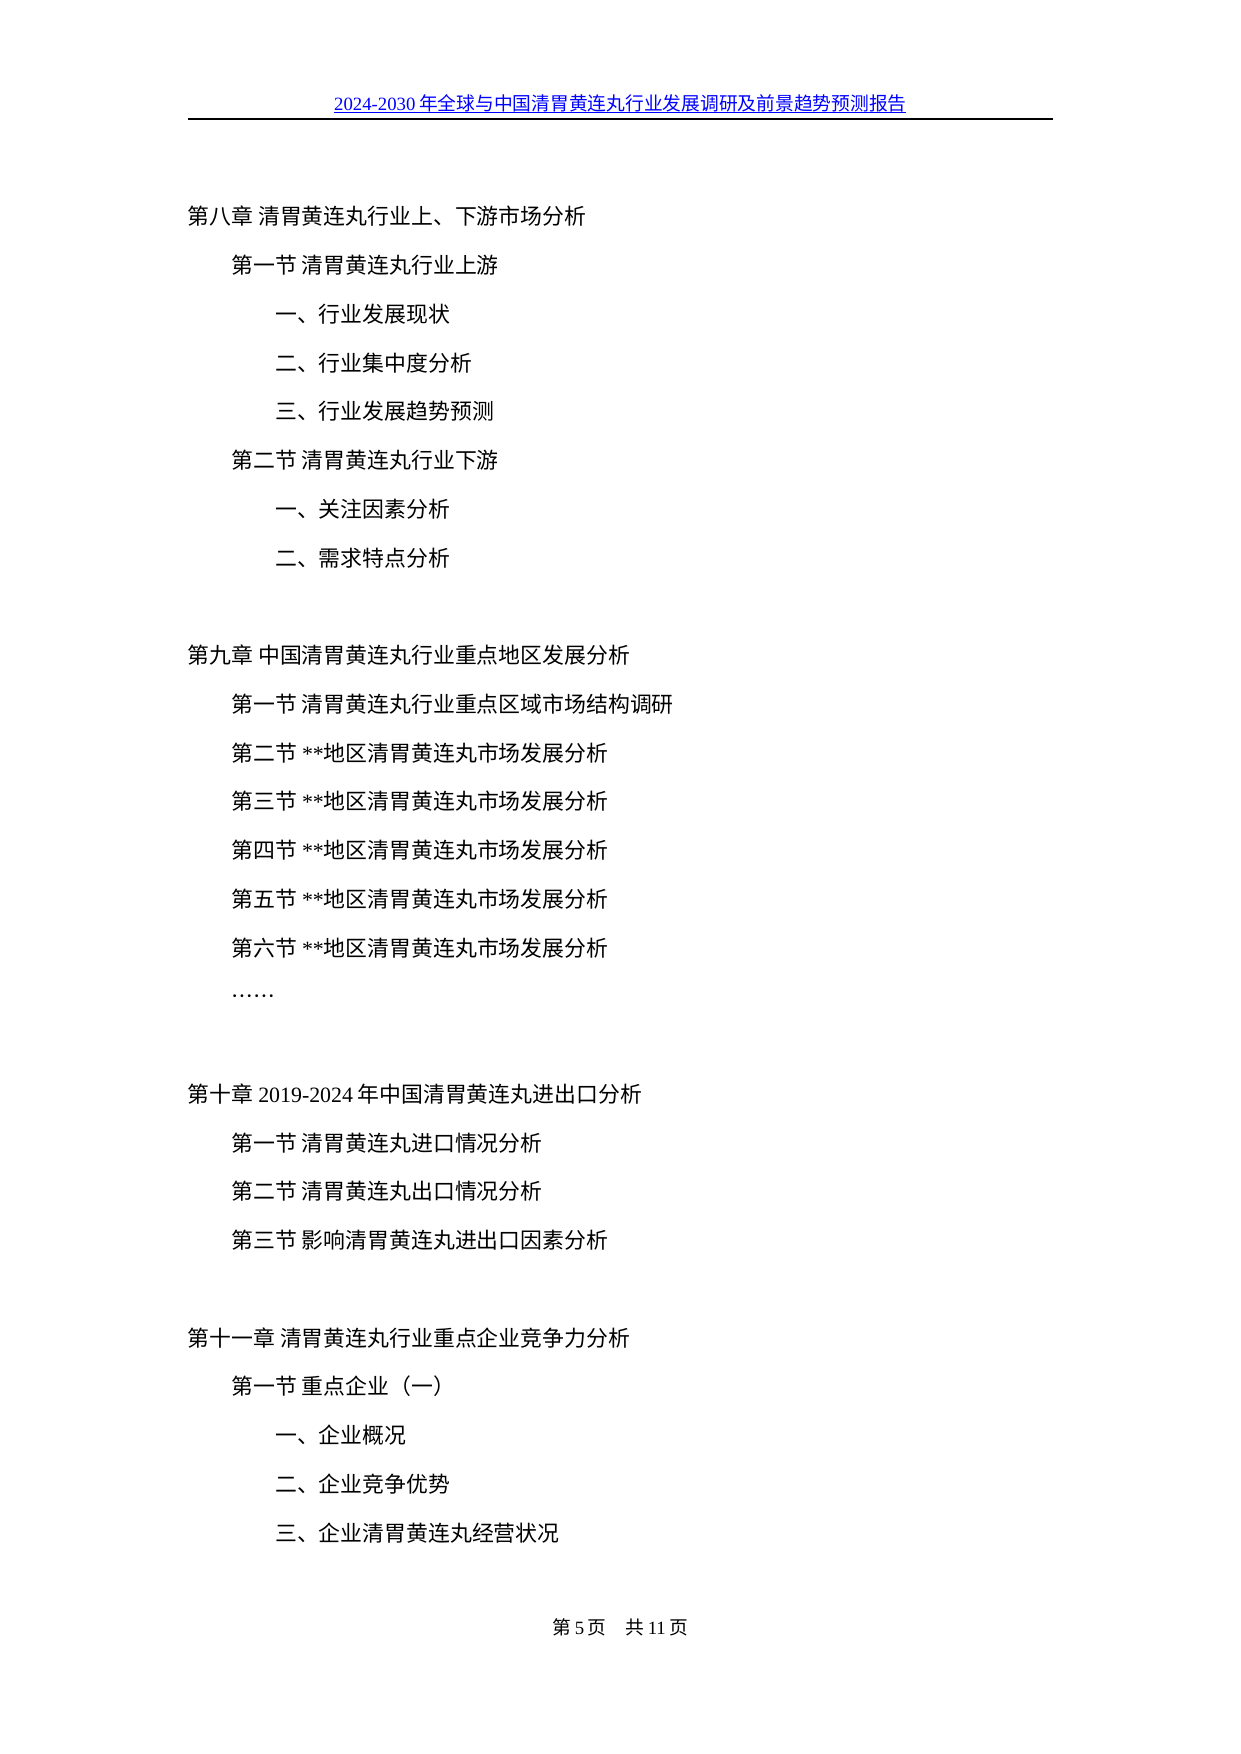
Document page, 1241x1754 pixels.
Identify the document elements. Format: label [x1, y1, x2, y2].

text [187, 150, 1053, 1548]
